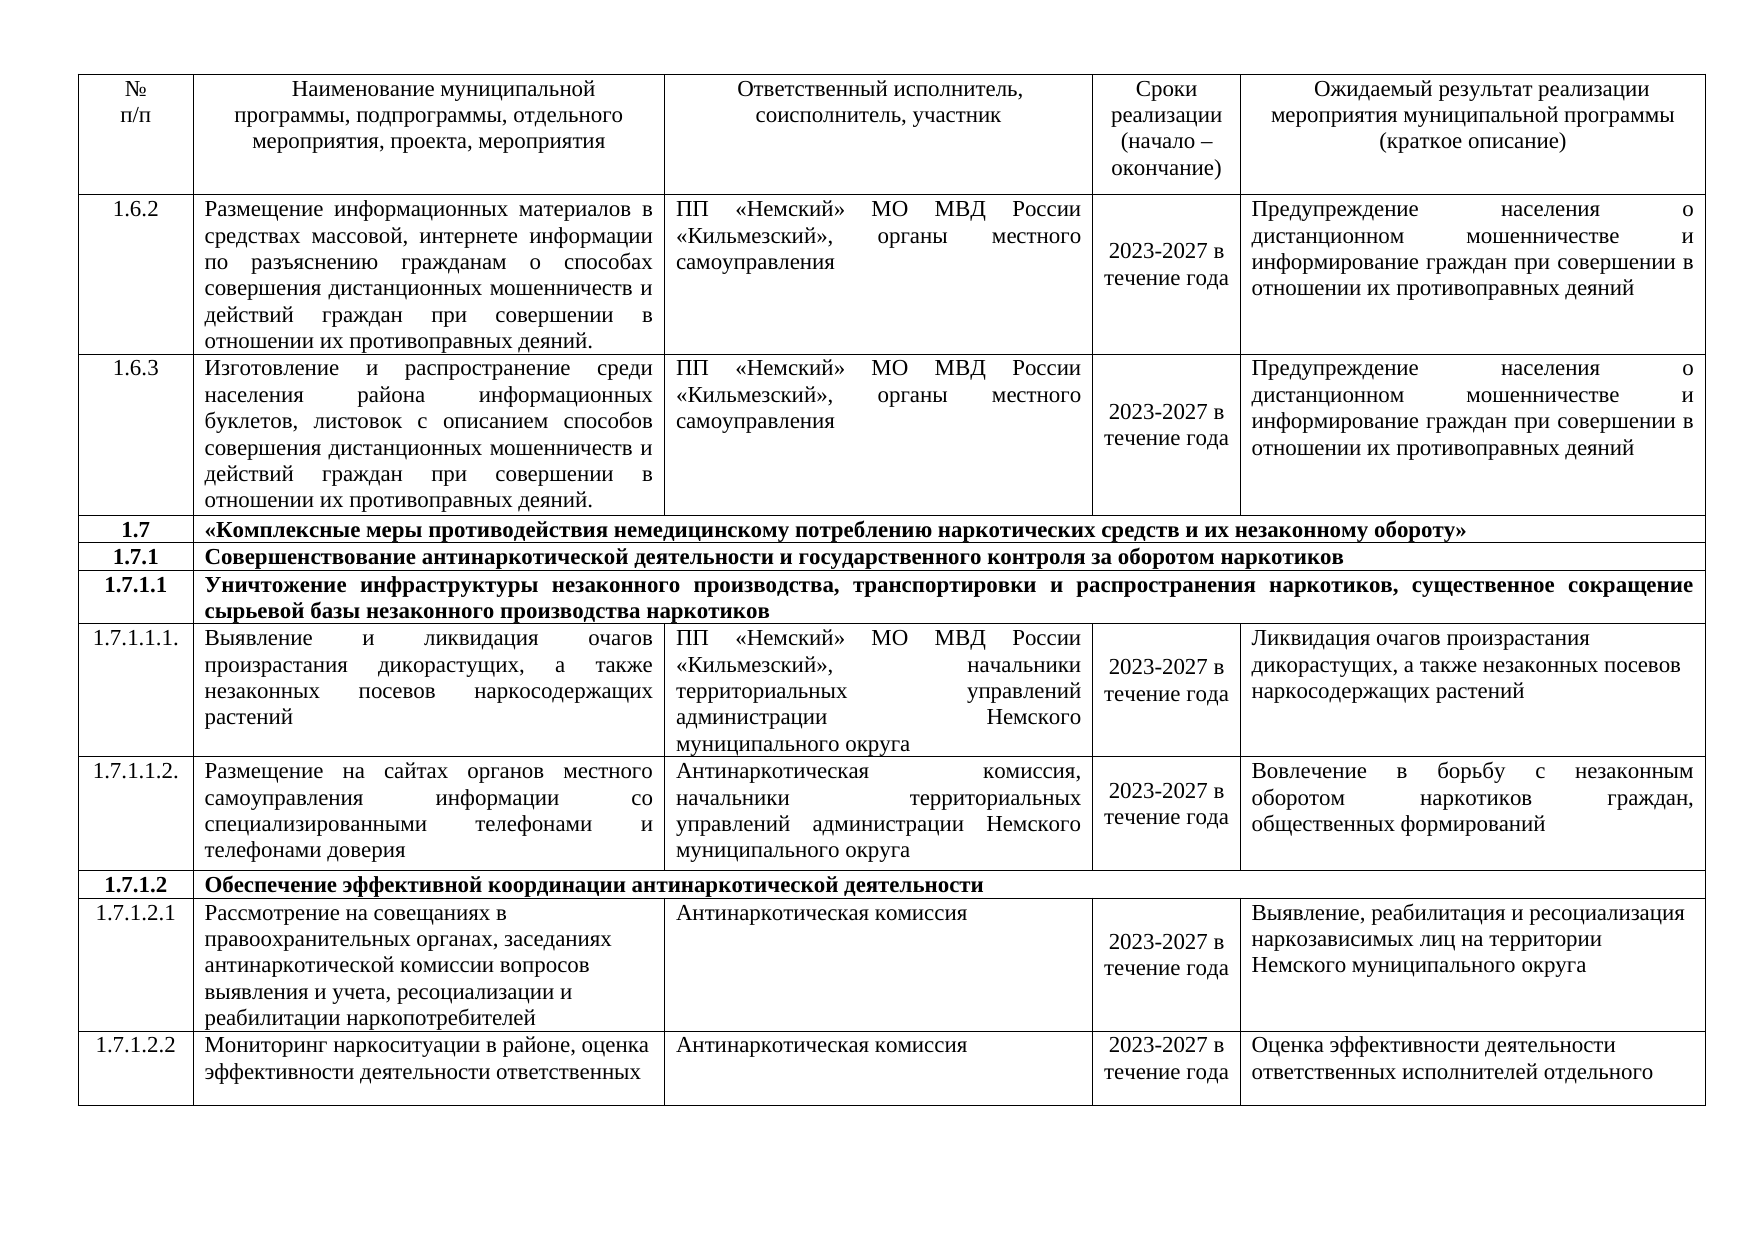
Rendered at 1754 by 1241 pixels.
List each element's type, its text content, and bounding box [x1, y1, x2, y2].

table_cell Обеспечение эффективной координации антинаркотической деятельности [194, 871, 1705, 898]
table_cell ПП «Немский» МО МВД России «Кильмезский», начальники территориальных управлений администрации Немского муниципального округа [665, 624, 1092, 756]
table_cell 1.6.3 [79, 355, 193, 514]
table_cell 1.7.1.2.1 [79, 899, 193, 1031]
table_cell Уничтожение инфраструктуры незаконного производства, транспортировки и распространения наркотиков, существенное сокращение сырьевой базы незаконного производства наркотиков [194, 571, 1705, 623]
table_cell Размещение информационных материалов в средствах массовой, интернете информации по разъяснению гражданам о способах совершения дистанционных мошенничеств и действий граждан при совершении в отношении их противоправных деяний. [194, 195, 664, 353]
table_header № п/п [79, 75, 193, 194]
table_cell Изготовление и распространение среди населения района информационных буклетов, листовок с описанием способов совершения дистанционных мошенничеств и действий граждан при совершении в отношении их противоправных деяний. [194, 355, 664, 514]
table_cell Антинаркотическая комиссия [665, 899, 1092, 1031]
table_cell ПП «Немский» МО МВД России «Кильмезский», органы местного самоуправления [665, 195, 1092, 353]
table_cell 2023-2027 в течение года [1093, 757, 1240, 870]
table_cell Ликвидация очагов произрастания дикорастущих, а также незаконных посевов наркосодержащих растений [1241, 624, 1705, 756]
table_cell 2023-2027 в течение года [1093, 195, 1240, 353]
table_cell Выявление, реабилитация и ресоциализация наркозависимых лиц на территории Немского муниципального округа [1241, 899, 1705, 1031]
table_cell Размещение на сайтах органов местного самоуправления информации со специализированными телефонами и телефонами доверия [194, 757, 664, 870]
table_cell Оценка эффективности деятельности ответственных исполнителей отдельного мероприятия, направленного на профилактику распространения наркомании [1241, 1032, 1705, 1105]
table_cell Предупреждение населения о дистанционном мошенничестве и информирование граждан при совершении в отношении их противоправных деяний [1241, 355, 1705, 514]
table_cell Совершенствование антинаркотической деятельности и государственного контроля за оборотом наркотиков [194, 543, 1705, 569]
table_cell ПП «Немский» МО МВД России «Кильмезский», органы местного самоуправления [665, 355, 1092, 514]
table_cell Предупреждение населения о дистанционном мошенничестве и информирование граждан при совершении в отношении их противоправных деяний [1241, 195, 1705, 353]
table_cell 1.7.1.1.2. [79, 757, 193, 870]
table_cell Антинаркотическая комиссия [665, 1032, 1092, 1105]
table_header Наименование муниципальной программы, подпрограммы, отдельного мероприятия, проекта, мероприятия [194, 75, 664, 194]
table_cell «Комплексные меры противодействия немедицинскому потреблению наркотических средств и их незаконному обороту» [194, 516, 1705, 542]
table_cell Вовлечение в борьбу с незаконным оборотом наркотиков граждан, общественных формирований [1241, 757, 1705, 870]
table_cell Рассмотрение на совещаниях в правоохранительных органах, заседаниях антинаркотической комиссии вопросов выявления и учета, ресоциализации и реабилитации наркопотребителей [194, 899, 664, 1031]
table_cell 1.7.1.1.1. [79, 624, 193, 756]
table_cell 1.7 [79, 516, 193, 542]
table_cell 2023-2027 в течение года [1093, 899, 1240, 1031]
table_cell 2023-2027 в течение года [1093, 624, 1240, 756]
table_cell 1.7.1.2 [79, 871, 193, 898]
table_cell Выявление и ликвидация очагов произрастания дикорастущих, а также незаконных посевов наркосодержащих растений [194, 624, 664, 756]
table_cell 1.7.1.1 [79, 571, 193, 623]
table_cell Антинаркотическая комиссия, начальники территориальных управлений администрации Немского муниципального округа [665, 757, 1092, 870]
table_header Сроки реализации (начало – окончание) [1093, 75, 1240, 194]
table_cell 1.7.1.2.2 [79, 1032, 193, 1105]
table_header Ожидаемый результат реализации мероприятия муниципальной программы (краткое описание) [1241, 75, 1705, 194]
table_cell 2023-2027 в течение года [1093, 1032, 1240, 1105]
table_cell 1.6.2 [79, 195, 193, 353]
table_cell 2023-2027 в течение года [1093, 355, 1240, 514]
table_cell 1.7.1 [79, 543, 193, 569]
table_header Ответственный исполнитель, соисполнитель, участник [665, 75, 1092, 194]
